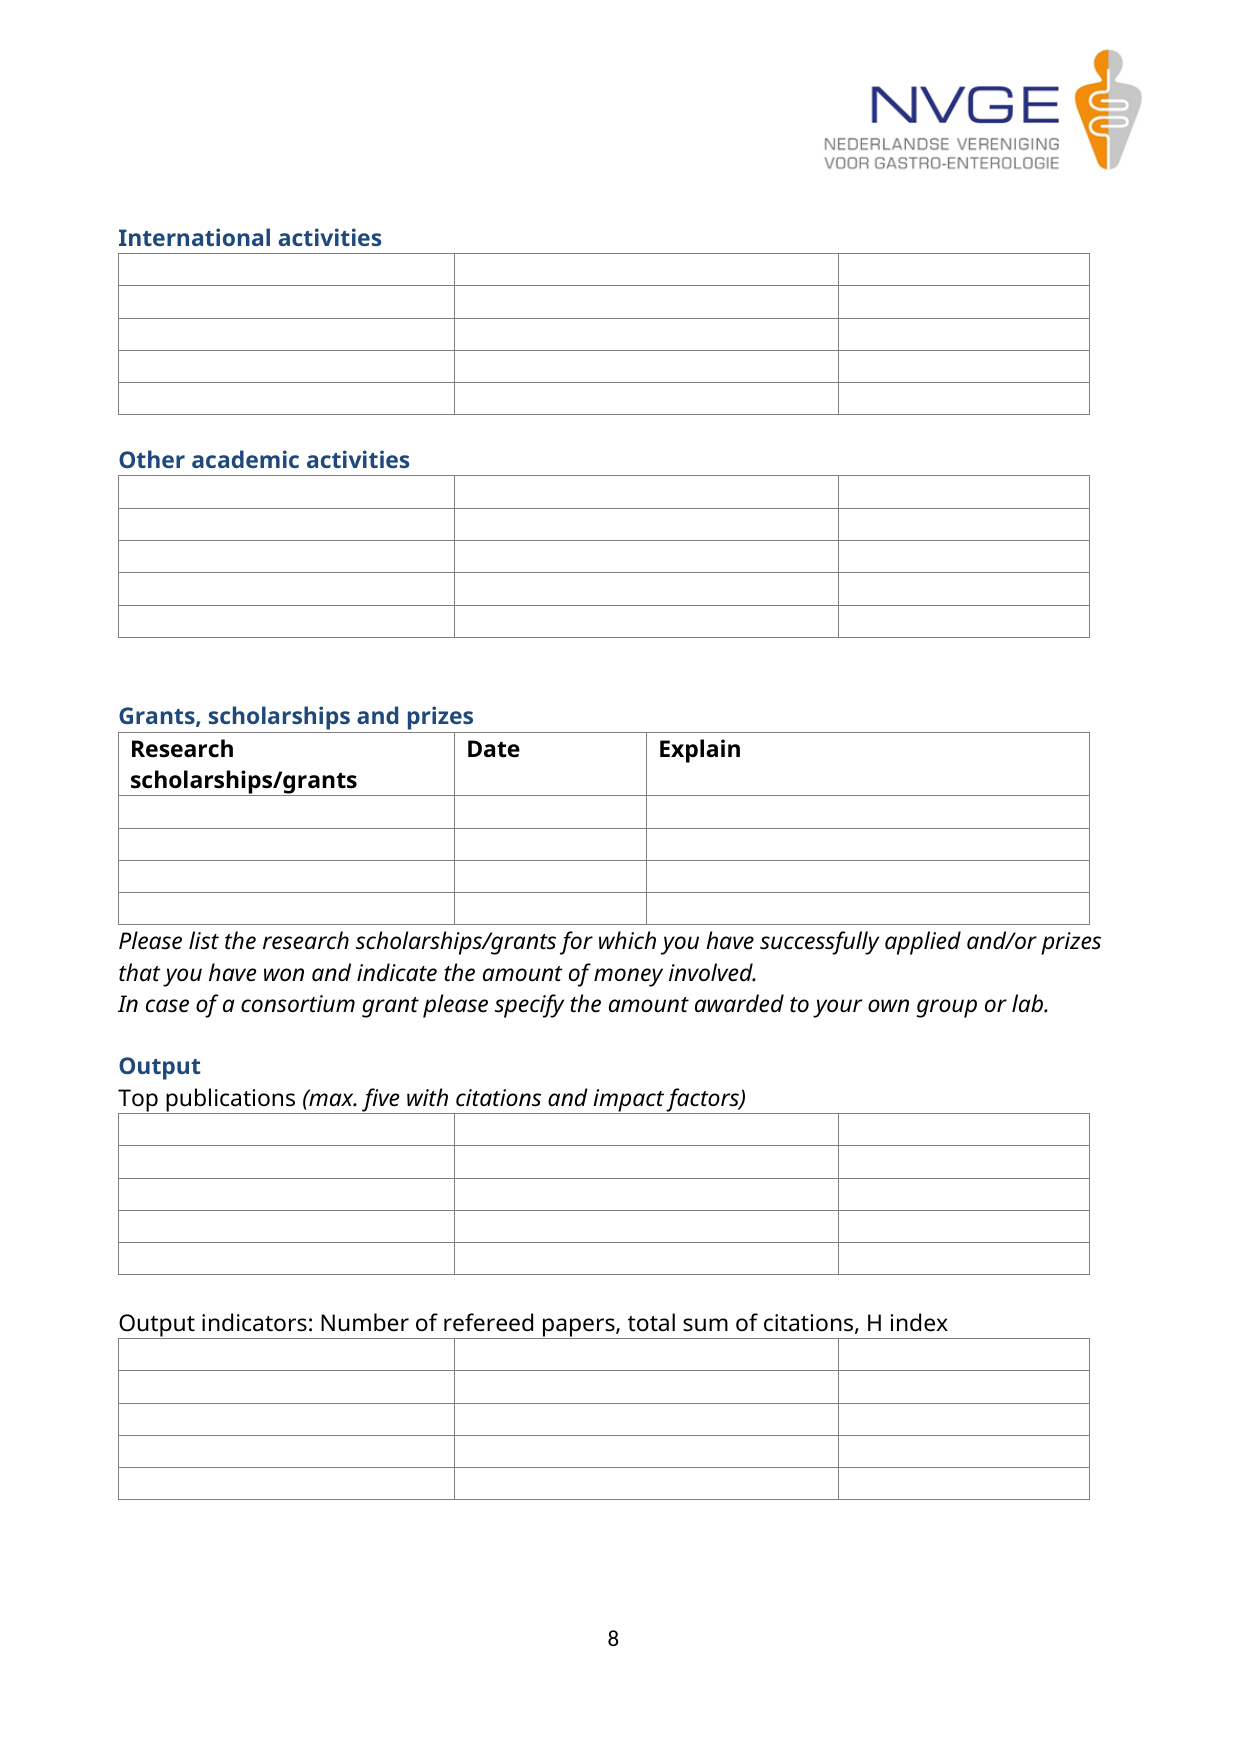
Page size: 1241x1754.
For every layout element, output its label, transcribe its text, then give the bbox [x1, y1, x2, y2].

table_cell [647, 796, 1089, 827]
table_header Research scholarships/grants [119, 733, 454, 795]
table_header [839, 1114, 1089, 1145]
table_cell [455, 1404, 838, 1435]
text Output indicators: Number of refereed papers, total sum of citations, H index [118, 1307, 1108, 1338]
table_cell [839, 541, 1089, 572]
table_cell [455, 1146, 838, 1177]
table_cell [119, 319, 454, 350]
table_header Date [455, 733, 646, 795]
text Top publications (max. five with citations and impact factors) [118, 1082, 1108, 1113]
table_cell [839, 351, 1089, 382]
table_cell [455, 509, 838, 540]
table_cell [455, 286, 838, 317]
table_cell [119, 1146, 454, 1177]
table_cell [647, 829, 1089, 860]
table_header [455, 1339, 838, 1370]
table_cell [839, 1146, 1089, 1177]
table_cell [119, 606, 454, 637]
table_cell [455, 1179, 838, 1210]
table_cell [119, 796, 454, 827]
table_cell [119, 541, 454, 572]
table_cell [119, 509, 454, 540]
table_header Explain [647, 733, 1089, 795]
text In case of a consortium grant please specify the amount awarded to your own group or lab. [118, 988, 1108, 1019]
table_header [839, 254, 1089, 285]
table_cell [119, 573, 454, 604]
table_cell [839, 1243, 1089, 1274]
table_cell [839, 286, 1089, 317]
table_cell [839, 1179, 1089, 1210]
table_header [839, 1339, 1089, 1370]
table_cell [455, 1211, 838, 1242]
table_header [119, 254, 454, 285]
table_cell [455, 829, 646, 860]
table_cell [119, 1371, 454, 1402]
table_cell [455, 351, 838, 382]
table_cell [839, 383, 1089, 414]
table_cell [119, 829, 454, 860]
table_header [119, 1114, 454, 1145]
table_cell [455, 541, 838, 572]
table_cell [455, 319, 838, 350]
table_cell [119, 1436, 454, 1467]
table_cell [119, 383, 454, 414]
table_cell [839, 1404, 1089, 1435]
table_cell [839, 573, 1089, 604]
text International activities [118, 222, 1108, 253]
table_cell [119, 1243, 454, 1274]
table_cell [839, 1468, 1089, 1499]
picture [818, 47, 1147, 179]
table_cell [455, 573, 838, 604]
table_cell [455, 606, 838, 637]
text Please list the research scholarships/grants for which you have successfully applied and/or prizes that you have won and indicate the amount of money involved. [118, 925, 1108, 988]
table_cell [839, 1436, 1089, 1467]
table_header [455, 1114, 838, 1145]
table_cell [455, 893, 646, 924]
table_cell [119, 1179, 454, 1210]
text Output [118, 1050, 1108, 1082]
table_cell [119, 351, 454, 382]
text Other academic activities [118, 444, 1108, 475]
table_cell [455, 1436, 838, 1467]
table_header [455, 476, 838, 508]
table_cell [455, 383, 838, 414]
table_cell [839, 606, 1089, 637]
table_cell [647, 893, 1089, 924]
table_header [119, 476, 454, 508]
table_cell [455, 1243, 838, 1274]
table_cell [839, 1371, 1089, 1402]
table_cell [455, 1468, 838, 1499]
table_cell [119, 1468, 454, 1499]
table_cell [119, 1211, 454, 1242]
table_header [119, 1339, 454, 1370]
table_cell [119, 1404, 454, 1435]
table_header [455, 254, 838, 285]
table_cell [455, 1371, 838, 1402]
table_cell [839, 319, 1089, 350]
table_cell [455, 861, 646, 892]
table_cell [455, 796, 646, 827]
table_header [839, 476, 1089, 508]
text Grants, scholarships and prizes [118, 700, 1108, 732]
table_cell [119, 861, 454, 892]
table_cell [119, 893, 454, 924]
table_cell [647, 861, 1089, 892]
table_cell [839, 1211, 1089, 1242]
table_cell [839, 509, 1089, 540]
table_cell [119, 286, 454, 317]
